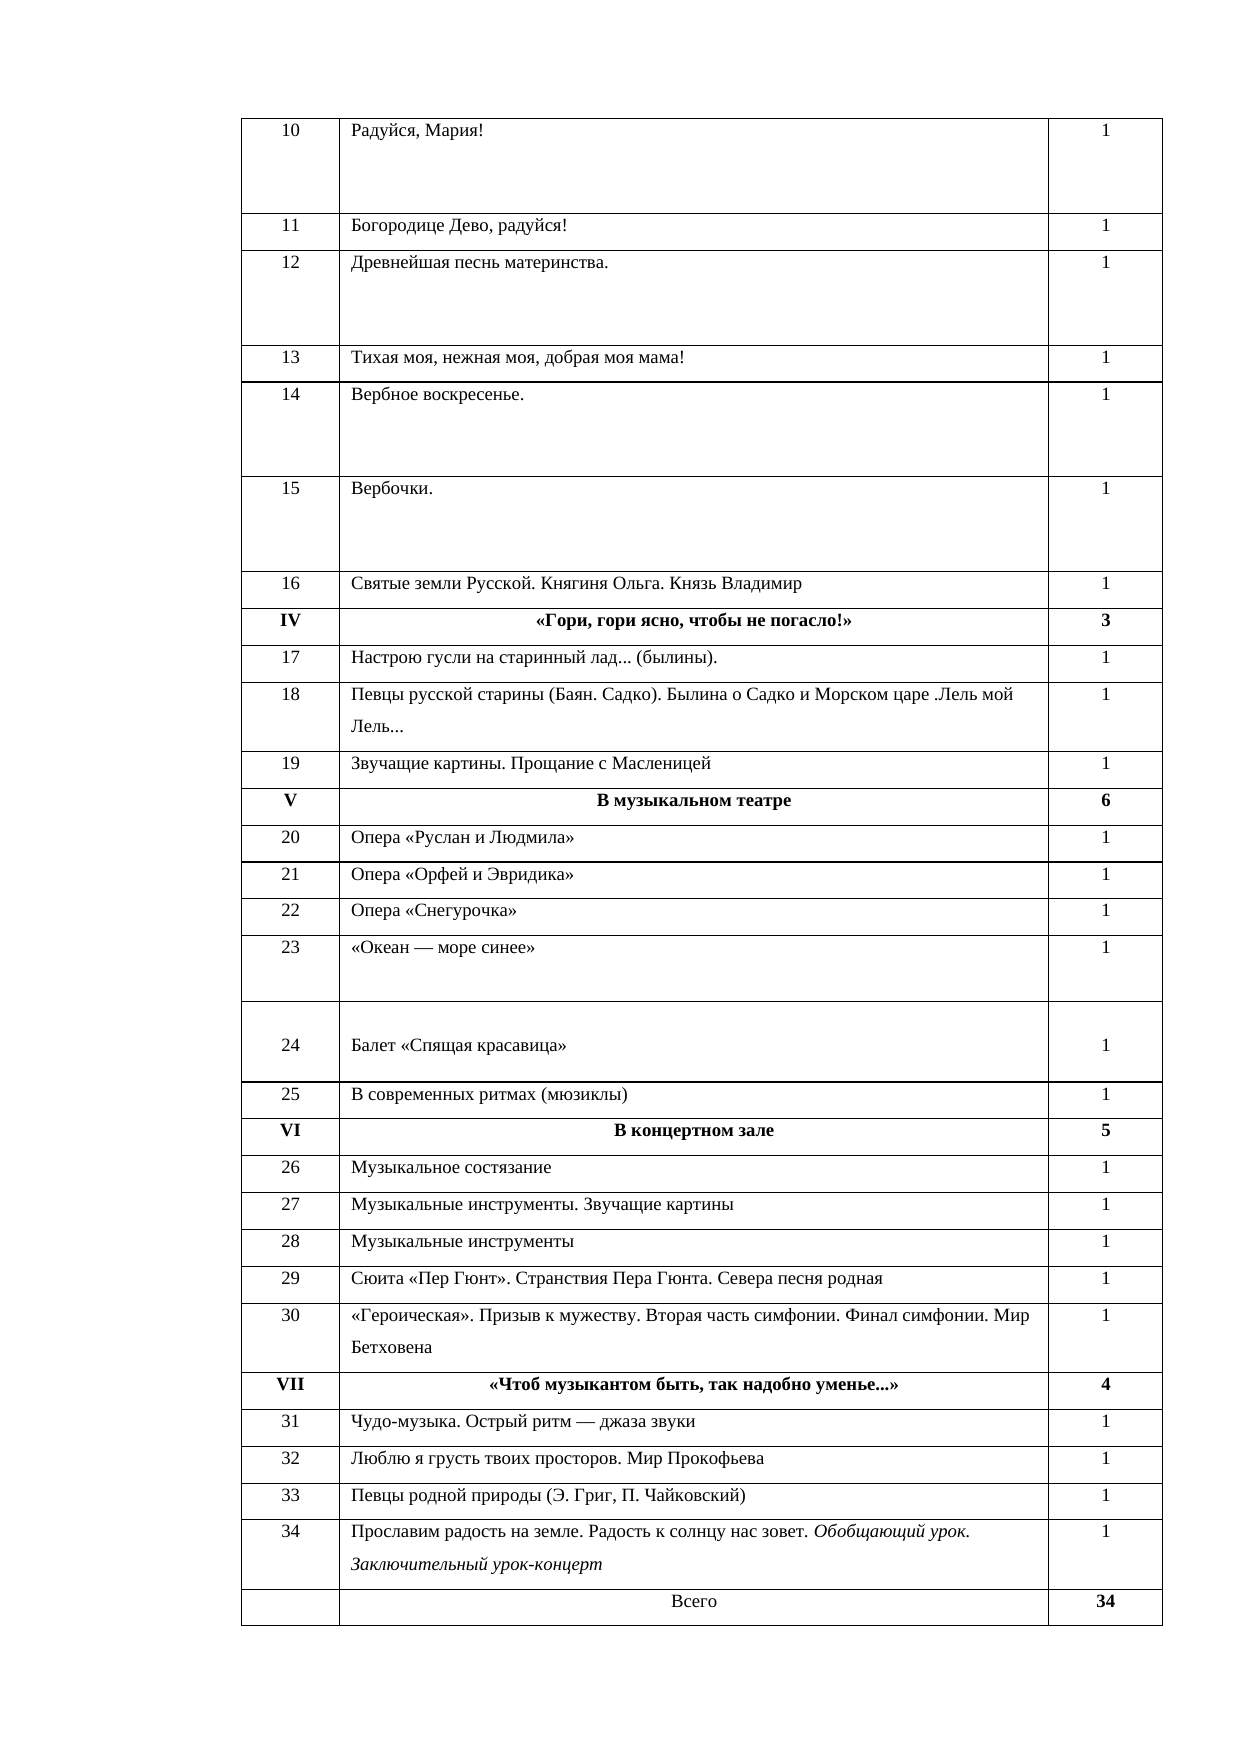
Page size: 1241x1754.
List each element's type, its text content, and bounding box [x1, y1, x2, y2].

table_cell 12 [242, 251, 339, 344]
table_cell 21 [242, 863, 339, 898]
table_cell VII [242, 1373, 339, 1409]
table_cell Опера «Снегурочка» [340, 899, 1048, 935]
table_cell 1 [1049, 477, 1162, 571]
table_cell В современных ритмах (мюзиклы) [340, 1083, 1048, 1118]
table_cell «Чтоб музыкантом быть, так надобно уменье...» [340, 1373, 1048, 1409]
table_cell Тихая моя, нежная моя, добрая моя мама! [340, 346, 1048, 381]
table_cell Певцы родной природы (Э. Григ, П. Чайковский) [340, 1484, 1048, 1519]
table_cell 1 [1049, 899, 1162, 935]
table_cell 1 [1049, 1193, 1162, 1229]
table_cell VI [242, 1119, 339, 1155]
table_cell V [242, 789, 339, 824]
table_cell 1 [1049, 646, 1162, 682]
table_cell Балет «Спящая красавица» [340, 1002, 1048, 1081]
table_cell Святые земли Русской. Княгиня Ольга. Князь Владимир [340, 572, 1048, 608]
table_cell Настрою гусли на старинный лад... (былины). [340, 646, 1048, 682]
table_cell Звучащие картины. Прощание с Масленицей [340, 752, 1048, 788]
table_cell Чудо-музыка. Острый ритм — джаза звуки [340, 1410, 1048, 1446]
table_cell Прославим радость на земле. Радость к солнцу нас зовет. Обобщающий урок. Заключительный урок-концерт [340, 1520, 1048, 1588]
table_cell В концертном зале [340, 1119, 1048, 1155]
table_cell 1 [1049, 1410, 1162, 1446]
table_cell 22 [242, 899, 339, 935]
table_cell 17 [242, 646, 339, 682]
table_cell 4 [1049, 1373, 1162, 1409]
table_cell 15 [242, 477, 339, 571]
table_cell В музыкальном театре [340, 789, 1048, 824]
table_cell 1 [1049, 1304, 1162, 1372]
table_cell 25 [242, 1083, 339, 1118]
table_cell Древнейшая песнь материнства. [340, 251, 1048, 344]
table_cell IV [242, 609, 339, 645]
table_cell Музыкальные инструменты. Звучащие картины [340, 1193, 1048, 1229]
table_cell 1 [1049, 251, 1162, 344]
table_cell 23 [242, 936, 339, 1001]
table_cell 1 [1049, 1156, 1162, 1192]
table_cell 27 [242, 1193, 339, 1229]
table_cell 13 [242, 346, 339, 381]
table_cell Вербное воскресенье. [340, 383, 1048, 476]
table_cell 1 [1049, 936, 1162, 1001]
table_cell «Океан — море синее» [340, 936, 1048, 1001]
table_cell 1 [1049, 214, 1162, 250]
table_cell 34 [1049, 1590, 1162, 1625]
table_cell 14 [242, 383, 339, 476]
table_cell 1 [1049, 1447, 1162, 1482]
table_cell Вербочки. [340, 477, 1048, 571]
table_cell Сюита «Пер Гюнт». Странствия Пера Гюнта. Севера песня родная [340, 1267, 1048, 1303]
table_cell Певцы русской старины (Баян. Садко). Былина о Садко и Морском царе .Лель мой Лель... [340, 683, 1048, 751]
table_cell «Героическая». Призыв к мужеству. Вторая часть симфонии. Финал симфонии. Мир Бетховена [340, 1304, 1048, 1372]
table_cell Всего [340, 1590, 1048, 1625]
table_cell 1 [1049, 826, 1162, 861]
table_cell 1 [1049, 1083, 1162, 1118]
table_cell 6 [1049, 789, 1162, 824]
table_cell Опера «Руслан и Людмила» [340, 826, 1048, 861]
table_cell 1 [1049, 1002, 1162, 1081]
table_cell 18 [242, 683, 339, 751]
table_cell 1 [1049, 119, 1162, 213]
table_cell Опера «Орфей и Эвридика» [340, 863, 1048, 898]
table_cell 24 [242, 1002, 339, 1081]
table_cell [242, 1590, 339, 1625]
table_cell 1 [1049, 383, 1162, 476]
table_cell 19 [242, 752, 339, 788]
table_cell 34 [242, 1520, 339, 1588]
table_cell 1 [1049, 1520, 1162, 1588]
table_cell 1 [1049, 346, 1162, 381]
table_cell Музыкальное состязание [340, 1156, 1048, 1192]
table_cell 5 [1049, 1119, 1162, 1155]
table_cell 33 [242, 1484, 339, 1519]
table_cell 1 [1049, 752, 1162, 788]
table_cell 29 [242, 1267, 339, 1303]
table_cell 32 [242, 1447, 339, 1482]
table_cell «Гори, гори ясно, чтобы не погасло!» [340, 609, 1048, 645]
table_cell 16 [242, 572, 339, 608]
table_cell 1 [1049, 683, 1162, 751]
table_cell Музыкальные инструменты [340, 1230, 1048, 1266]
table_cell 1 [1049, 1484, 1162, 1519]
table_cell 1 [1049, 572, 1162, 608]
table_cell 1 [1049, 1230, 1162, 1266]
table_cell 1 [1049, 1267, 1162, 1303]
table_cell 31 [242, 1410, 339, 1446]
table_cell 1 [1049, 863, 1162, 898]
table_cell 3 [1049, 609, 1162, 645]
table_cell 11 [242, 214, 339, 250]
table_cell 30 [242, 1304, 339, 1372]
table_cell 28 [242, 1230, 339, 1266]
table_cell 20 [242, 826, 339, 861]
table_cell Люблю я грусть твоих просторов. Мир Прокофьева [340, 1447, 1048, 1482]
table_cell Богородице Дево, радуйся! [340, 214, 1048, 250]
table_cell 10 [242, 119, 339, 213]
table_cell 26 [242, 1156, 339, 1192]
table_cell Радуйся, Мария! [340, 119, 1048, 213]
